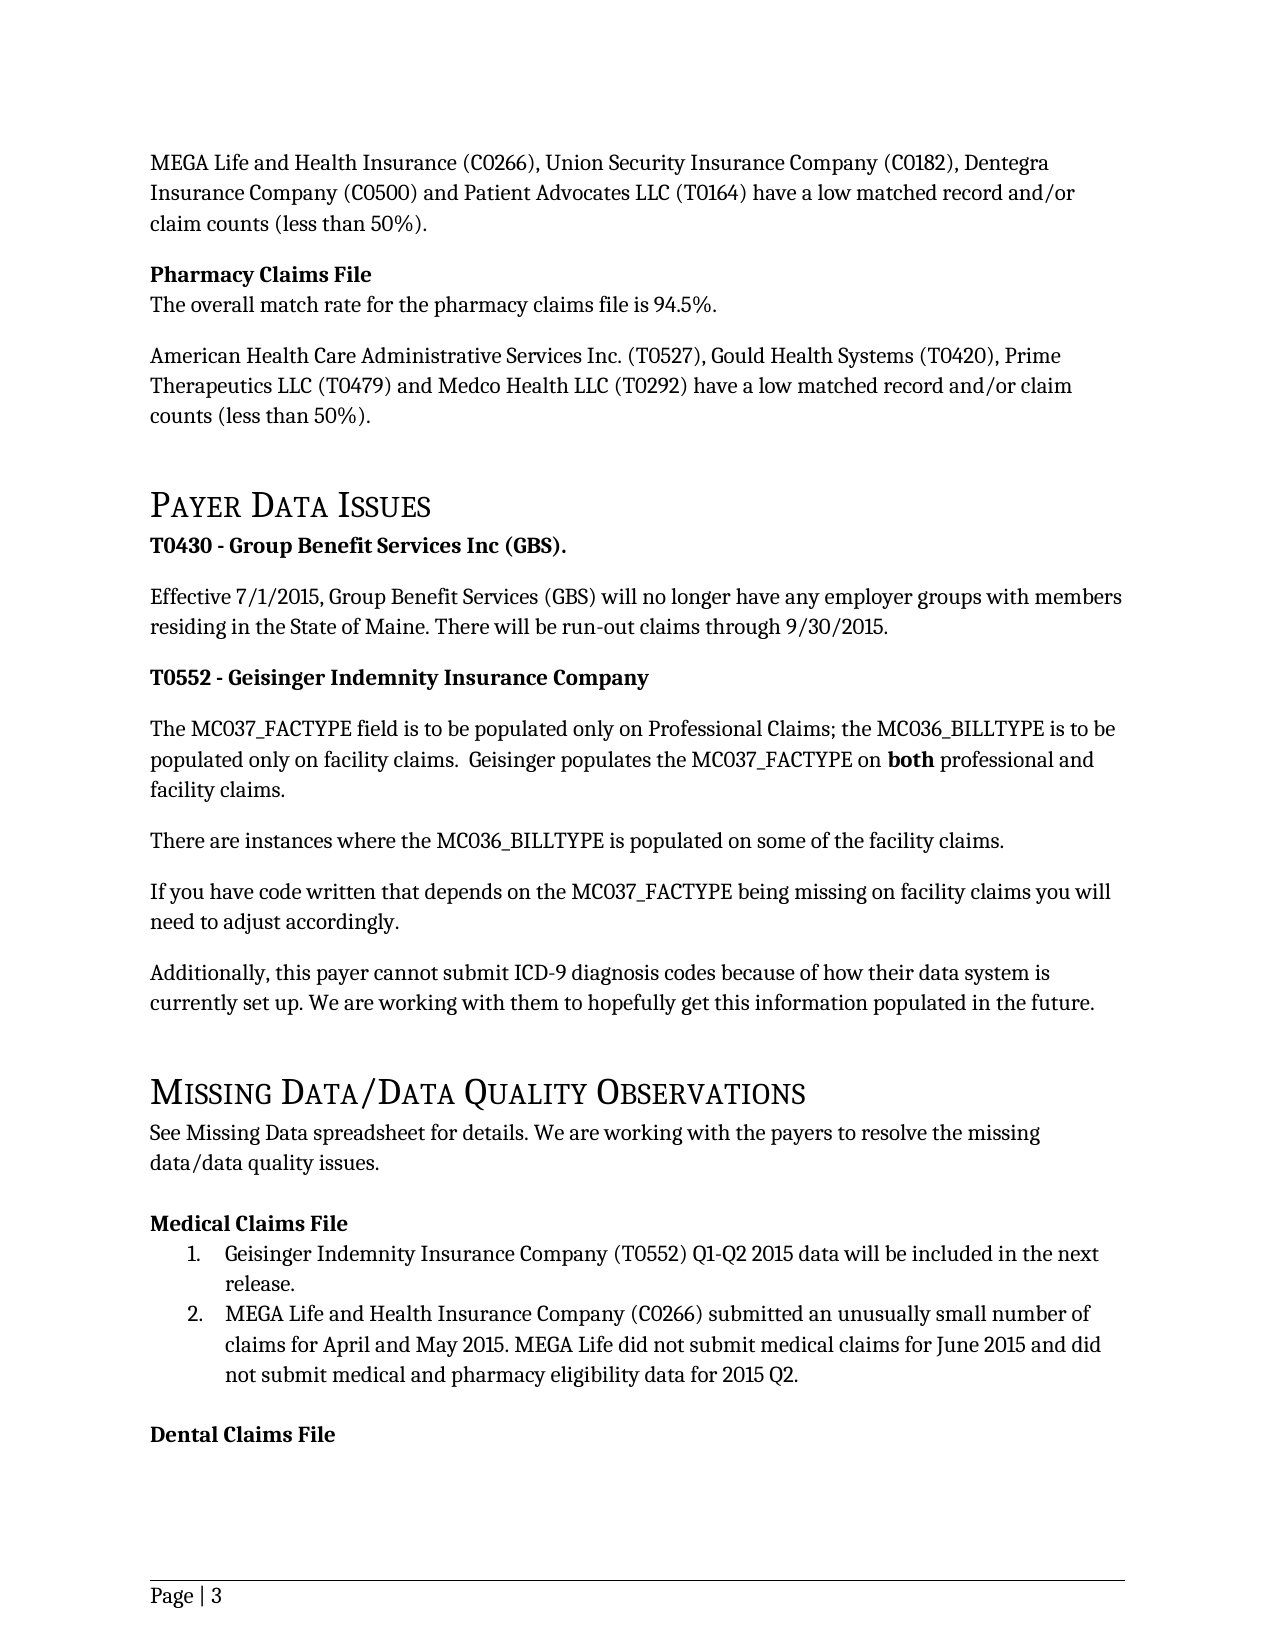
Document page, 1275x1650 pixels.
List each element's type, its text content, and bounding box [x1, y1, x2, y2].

text T0430 - Group Benefit Services Inc (GBS). [150, 533, 1125, 559]
text See Missing Data spreadsheet for details. We are working with the payers to resolve the missing data/data quality issues. [150, 1120, 1125, 1177]
text American Health Care Administrative Services Inc. (T0527), Gould Health Systems (T0420), Prime Therapeutics LLC (T0479) and Medco Health LLC (T0292) have a low matched record and/or claim counts (less than 50%). [150, 343, 1125, 429]
text T0552 - Geisinger Indemnity Insurance Company [150, 665, 1125, 692]
text If you have code written that depends on the MC037_FACTYPE being missing on facility claims you will need to adjust accordingly. [150, 879, 1125, 935]
text Effective 7/1/2015, Group Benefit Services (GBS) will no longer have any employer groups with members residing in the State of Maine. There will be run-out claims through 9/30/2015. [150, 584, 1125, 641]
text Additionally, this payer cannot submit ICD-9 diagnosis codes because of how their data system is currently set up. We are working with them to hopefully get this information populated in the future. [150, 960, 1125, 1017]
text Pharmacy Claims File [150, 261, 1125, 288]
text MEGA Life and Health Insurance (C0266), Union Security Insurance Company (C0182), Dentegra Insurance Company (C0500) and Patient Advocates LLC (T0164) have a low matched record and/or claim counts (less than 50%). [150, 150, 1125, 237]
list MEGA Life and Health Insurance Company (C0266) submitted an unusually small number of claims for April and May 2015. MEGA Life did not submit medical claims for June 2015 and did not submit medical and pharmacy eligibility data for 2015 Q2. [187, 1301, 1125, 1388]
text Dental Claims File [150, 1422, 1125, 1448]
subtitle Payer Data Issues [150, 483, 1125, 526]
text There are instances where the MC036_BILLTYPE is populated on some of the facility claims. [150, 828, 1125, 854]
subtitle Missing Data/Data Quality Observations [150, 1070, 1125, 1113]
text The MC037_FACTYPE field is to be populated only on Professional Claims; the MC036_BILLTYPE is to be populated only on facility claims. Geisinger populates the MC037_FACTYPE on both professional and facility claims. [150, 716, 1125, 803]
text The overall match rate for the pharmacy claims file is 94.5%. [150, 292, 1125, 318]
list Geisinger Indemnity Insurance Company (T0552) Q1-Q2 2015 data will be included in the next release. [187, 1241, 1125, 1297]
text Medical Claims File [150, 1211, 1125, 1237]
